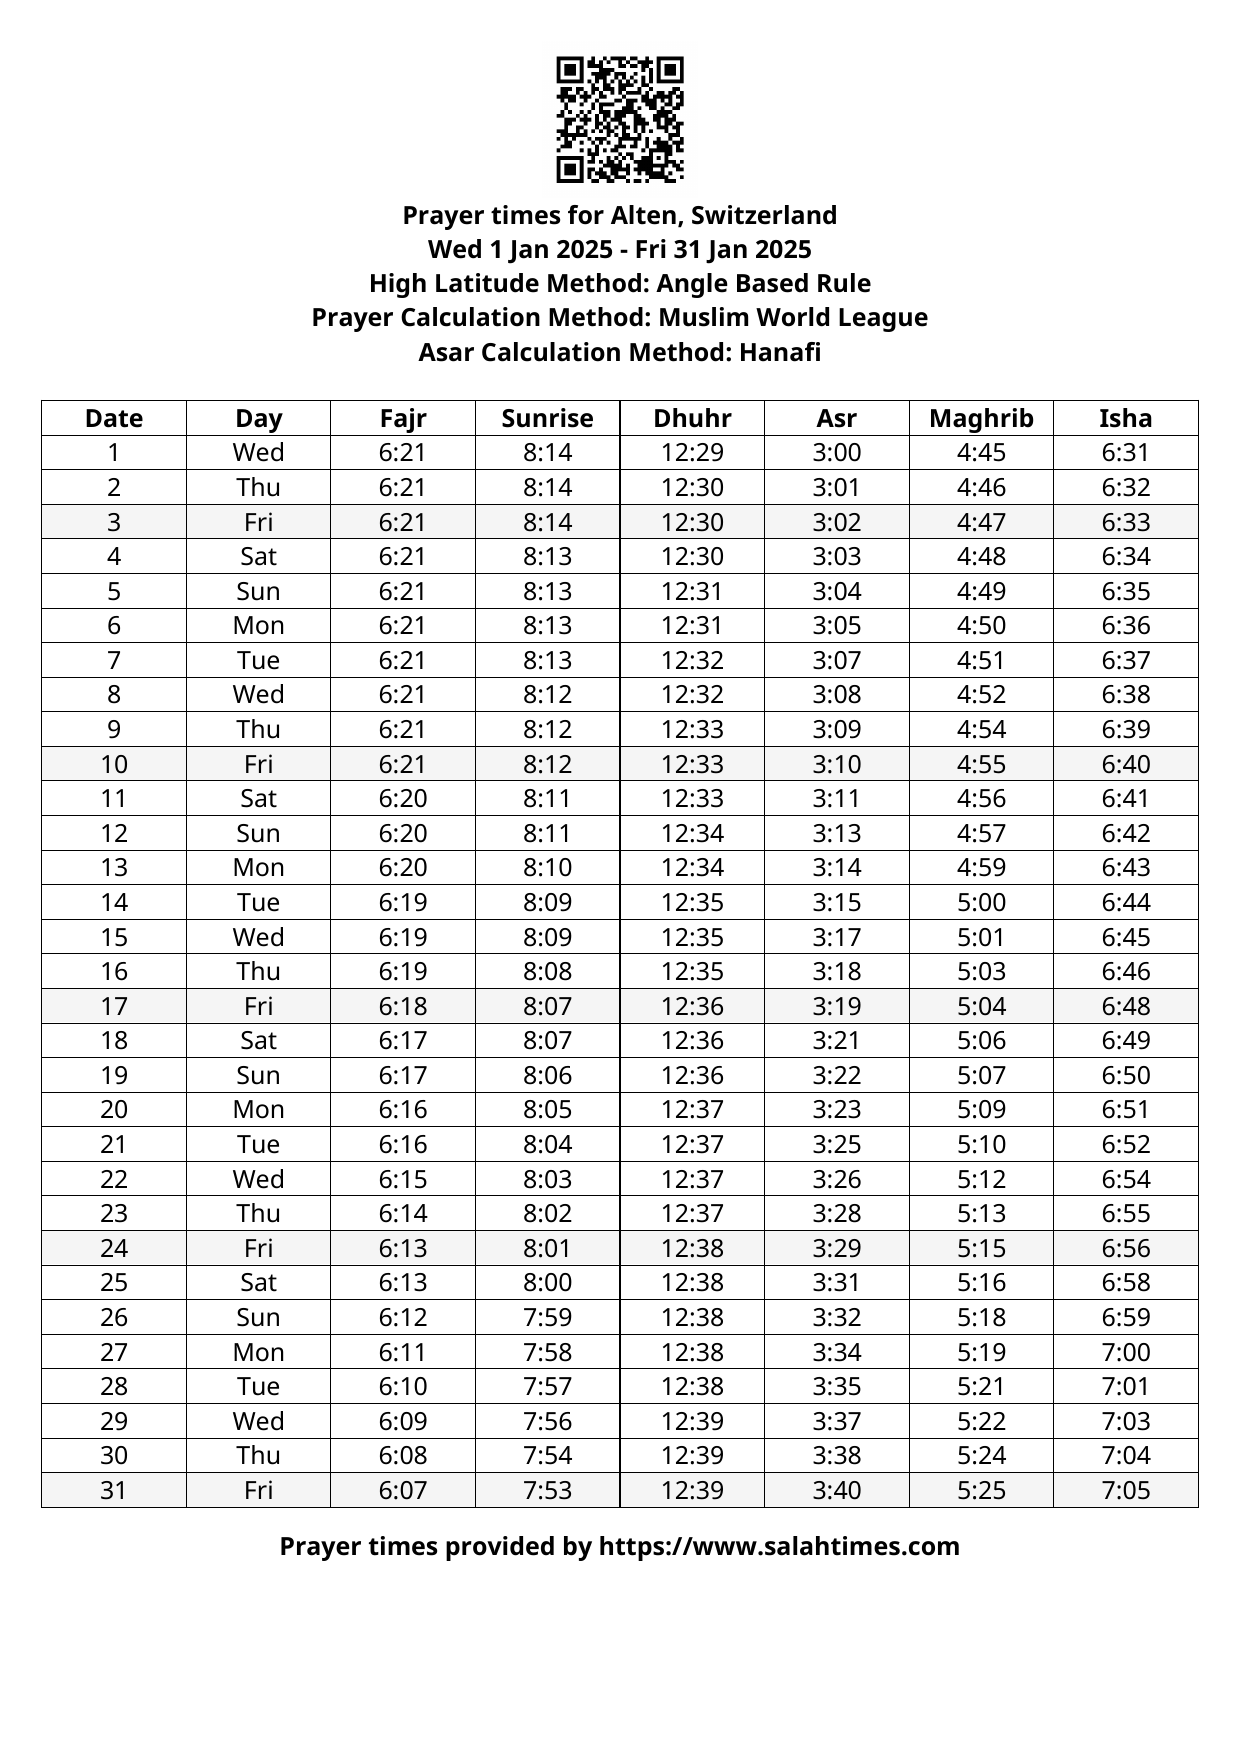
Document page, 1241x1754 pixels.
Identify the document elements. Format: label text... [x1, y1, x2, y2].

picture [542, 41, 699, 198]
table_cell 3:31 [765, 1266, 909, 1299]
table_cell 3:21 [765, 1024, 909, 1057]
table_cell Mon [187, 851, 330, 884]
table_cell 12:34 [621, 816, 764, 849]
table_cell 8:03 [476, 1162, 619, 1195]
table_cell 4:54 [910, 712, 1053, 746]
table_cell 12:32 [621, 678, 764, 711]
table_cell Wed [187, 678, 330, 711]
table_cell 19 [42, 1058, 186, 1092]
table_cell 16 [42, 954, 186, 988]
table_cell 8:10 [476, 851, 619, 884]
table_cell 12:36 [621, 1024, 764, 1057]
table_cell Wed [187, 1162, 330, 1195]
table_cell 12:39 [621, 1439, 764, 1472]
table_cell 4:45 [910, 436, 1053, 469]
table_cell 5:16 [910, 1266, 1053, 1299]
table_cell 12:38 [621, 1369, 764, 1403]
table_cell 7:57 [476, 1369, 619, 1403]
table_cell 6:34 [1054, 539, 1198, 573]
table_cell 8:00 [476, 1266, 619, 1299]
table_cell 6:12 [331, 1300, 475, 1334]
table_cell 12:33 [621, 781, 764, 815]
table_cell 12:37 [621, 1196, 764, 1230]
table_cell 5:09 [910, 1093, 1053, 1126]
table_cell 6:13 [331, 1266, 475, 1299]
table_cell 6:37 [1054, 643, 1198, 677]
table_cell 8:02 [476, 1196, 619, 1230]
table_cell 8:05 [476, 1093, 619, 1126]
table_cell Thu [187, 954, 330, 988]
table_cell 8:14 [476, 436, 619, 469]
table_cell 14 [42, 885, 186, 919]
table_cell 5:13 [910, 1196, 1053, 1230]
table_cell 6 [42, 609, 186, 642]
table_cell Tue [187, 885, 330, 919]
table_cell Sat [187, 1024, 330, 1057]
table_cell 4:55 [910, 747, 1053, 780]
table_cell 11 [42, 781, 186, 815]
table_cell 3:13 [765, 816, 909, 849]
table_cell 6:17 [331, 1058, 475, 1092]
table_cell 3:05 [765, 609, 909, 642]
table_cell 6:38 [1054, 678, 1198, 711]
table_cell 8:08 [476, 954, 619, 988]
table_cell 6:51 [1054, 1093, 1198, 1126]
table_cell 12:33 [621, 712, 764, 746]
table_cell 6:17 [331, 1024, 475, 1057]
table_cell 8:13 [476, 609, 619, 642]
table_cell 3:17 [765, 920, 909, 953]
table_cell 6:45 [1054, 920, 1198, 953]
table_cell 3:10 [765, 747, 909, 780]
table_cell 6:07 [331, 1473, 475, 1507]
table_cell 4 [42, 539, 186, 573]
table_cell Thu [187, 470, 330, 504]
table_cell 3:02 [765, 505, 909, 538]
table_cell 3:07 [765, 643, 909, 677]
table_cell Fri [187, 1231, 330, 1264]
table_cell Mon [187, 1335, 330, 1368]
table_cell 5:03 [910, 954, 1053, 988]
table_header Day [187, 401, 330, 434]
table_cell 6:16 [331, 1127, 475, 1161]
table_cell 6:41 [1054, 781, 1198, 815]
table_header Dhuhr [621, 401, 764, 434]
table_cell 3:03 [765, 539, 909, 573]
table_cell 4:52 [910, 678, 1053, 711]
table_cell Fri [187, 989, 330, 1022]
table_cell Thu [187, 712, 330, 746]
table_cell 5:25 [910, 1473, 1053, 1507]
table_cell 12:38 [621, 1335, 764, 1368]
table_cell 6:55 [1054, 1196, 1198, 1230]
table_cell 8 [42, 678, 186, 711]
table_header Date [42, 401, 186, 434]
table_cell 6:50 [1054, 1058, 1198, 1092]
table_cell 7:01 [1054, 1369, 1198, 1403]
table_cell 6:54 [1054, 1162, 1198, 1195]
table_cell 12:35 [621, 920, 764, 953]
table_cell 7:56 [476, 1404, 619, 1437]
table_cell 3:15 [765, 885, 909, 919]
table_cell 3:35 [765, 1369, 909, 1403]
table_cell 5:06 [910, 1024, 1053, 1057]
table_cell 8:12 [476, 712, 619, 746]
table_cell Wed [187, 1404, 330, 1437]
table_cell 8:07 [476, 1024, 619, 1057]
text High Latitude Method: Angle Based Rule [42, 266, 1198, 300]
table_cell 6:19 [331, 954, 475, 988]
table_cell Thu [187, 1196, 330, 1230]
table_cell 12:30 [621, 505, 764, 538]
table_cell 5:19 [910, 1335, 1053, 1368]
table_cell 6:42 [1054, 816, 1198, 849]
table_cell 15 [42, 920, 186, 953]
table_cell Wed [187, 920, 330, 953]
table_cell 6:20 [331, 781, 475, 815]
table_cell 6:21 [331, 505, 475, 538]
text Prayer times for Alten, Switzerland [42, 198, 1198, 232]
table_cell 25 [42, 1266, 186, 1299]
table_cell 5:24 [910, 1439, 1053, 1472]
table_cell 3:34 [765, 1335, 909, 1368]
table_cell 6:10 [331, 1369, 475, 1403]
table_cell 5 [42, 574, 186, 607]
table_cell 3:38 [765, 1439, 909, 1472]
table_cell 5:15 [910, 1231, 1053, 1264]
text Prayer times provided by https://www.salahtimes.com [42, 1528, 1198, 1563]
table_cell 8:13 [476, 643, 619, 677]
table_cell 12:34 [621, 851, 764, 884]
table_cell 5:22 [910, 1404, 1053, 1437]
table_cell 6:21 [331, 436, 475, 469]
table_cell 4:49 [910, 574, 1053, 607]
table_cell 8:12 [476, 678, 619, 711]
table_cell 5:07 [910, 1058, 1053, 1092]
table_cell 12:37 [621, 1093, 764, 1126]
table_cell 12:29 [621, 436, 764, 469]
table_cell 12:32 [621, 643, 764, 677]
table_cell 12:39 [621, 1473, 764, 1507]
table_cell 6:46 [1054, 954, 1198, 988]
table_cell 8:12 [476, 747, 619, 780]
table_cell Sun [187, 574, 330, 607]
table_cell 30 [42, 1439, 186, 1472]
table_cell 12:37 [621, 1162, 764, 1195]
table_cell 6:31 [1054, 436, 1198, 469]
table_cell 8:14 [476, 470, 619, 504]
table_cell 8:13 [476, 574, 619, 607]
table_cell 5:18 [910, 1300, 1053, 1334]
table_cell 6:32 [1054, 470, 1198, 504]
table_cell 6:59 [1054, 1300, 1198, 1334]
table_cell 31 [42, 1473, 186, 1507]
table_cell 23 [42, 1196, 186, 1230]
table_cell 7:04 [1054, 1439, 1198, 1472]
table_cell Tue [187, 1369, 330, 1403]
table_cell 6:21 [331, 643, 475, 677]
table_cell 9 [42, 712, 186, 746]
table_cell 6:18 [331, 989, 475, 1022]
table_cell 7:05 [1054, 1473, 1198, 1507]
table_cell 3:23 [765, 1093, 909, 1126]
table_cell 4:56 [910, 781, 1053, 815]
table_cell 3:19 [765, 989, 909, 1022]
table_cell 3 [42, 505, 186, 538]
table_cell 6:43 [1054, 851, 1198, 884]
table_cell 6:58 [1054, 1266, 1198, 1299]
table_cell Fri [187, 747, 330, 780]
table_cell Sat [187, 781, 330, 815]
table_cell 8:09 [476, 920, 619, 953]
table_cell 5:12 [910, 1162, 1053, 1195]
table_cell 6:21 [331, 712, 475, 746]
table_cell 8:06 [476, 1058, 619, 1092]
table_cell 21 [42, 1127, 186, 1161]
table_cell 3:18 [765, 954, 909, 988]
table_cell 12:36 [621, 989, 764, 1022]
table_cell 22 [42, 1162, 186, 1195]
table_cell 27 [42, 1335, 186, 1368]
table_cell 6:52 [1054, 1127, 1198, 1161]
table_header Asr [765, 401, 909, 434]
table_cell 12:39 [621, 1404, 764, 1437]
table_cell Sun [187, 816, 330, 849]
table_cell 8:11 [476, 816, 619, 849]
table_cell 6:21 [331, 609, 475, 642]
table_cell 4:47 [910, 505, 1053, 538]
table_cell 3:25 [765, 1127, 909, 1161]
table_cell Sat [187, 539, 330, 573]
table_cell 8:07 [476, 989, 619, 1022]
table_cell 12:38 [621, 1266, 764, 1299]
table_cell 4:51 [910, 643, 1053, 677]
table_cell 6:14 [331, 1196, 475, 1230]
table_cell 5:04 [910, 989, 1053, 1022]
table_cell 6:21 [331, 747, 475, 780]
table_header Maghrib [910, 401, 1053, 434]
table_cell 3:28 [765, 1196, 909, 1230]
table_cell 6:33 [1054, 505, 1198, 538]
table_cell 12:33 [621, 747, 764, 780]
table_cell 3:09 [765, 712, 909, 746]
table_cell 6:44 [1054, 885, 1198, 919]
table_cell 6:13 [331, 1231, 475, 1264]
table_cell 1 [42, 436, 186, 469]
table_cell 4:59 [910, 851, 1053, 884]
table_cell 12:35 [621, 885, 764, 919]
table_cell 12 [42, 816, 186, 849]
table_cell 6:08 [331, 1439, 475, 1472]
table_cell 18 [42, 1024, 186, 1057]
table_cell Fri [187, 1473, 330, 1507]
table_cell 13 [42, 851, 186, 884]
table_cell Thu [187, 1439, 330, 1472]
table_cell 3:00 [765, 436, 909, 469]
table_cell 3:29 [765, 1231, 909, 1264]
table_cell 3:04 [765, 574, 909, 607]
table_cell 24 [42, 1231, 186, 1264]
table_cell Tue [187, 643, 330, 677]
table_cell 6:21 [331, 574, 475, 607]
table_cell 3:37 [765, 1404, 909, 1437]
table_header Sunrise [476, 401, 619, 434]
table_cell 6:21 [331, 470, 475, 504]
table_cell 12:31 [621, 609, 764, 642]
table_cell 3:32 [765, 1300, 909, 1334]
table_cell 20 [42, 1093, 186, 1126]
table_header Isha [1054, 401, 1198, 434]
table_cell 26 [42, 1300, 186, 1334]
table_cell 6:20 [331, 851, 475, 884]
table_cell 2 [42, 470, 186, 504]
table_cell 6:48 [1054, 989, 1198, 1022]
table_cell 7:03 [1054, 1404, 1198, 1437]
table_cell 12:30 [621, 539, 764, 573]
table_cell 8:09 [476, 885, 619, 919]
table_cell 3:08 [765, 678, 909, 711]
text Prayer Calculation Method: Muslim World League [42, 300, 1198, 334]
table_cell 6:40 [1054, 747, 1198, 780]
table_cell 10 [42, 747, 186, 780]
table_cell 6:16 [331, 1093, 475, 1126]
table_cell 7:00 [1054, 1335, 1198, 1368]
table_cell 7:59 [476, 1300, 619, 1334]
table_cell 7 [42, 643, 186, 677]
table_cell 6:39 [1054, 712, 1198, 746]
table_cell 29 [42, 1404, 186, 1437]
table_cell 6:56 [1054, 1231, 1198, 1264]
table_cell Mon [187, 1093, 330, 1126]
table_cell 6:09 [331, 1404, 475, 1437]
table_cell 3:40 [765, 1473, 909, 1507]
table_cell 8:14 [476, 505, 619, 538]
table_cell 3:26 [765, 1162, 909, 1195]
table_cell 12:30 [621, 470, 764, 504]
table_cell 12:36 [621, 1058, 764, 1092]
table_cell 4:48 [910, 539, 1053, 573]
table_cell 6:15 [331, 1162, 475, 1195]
table_cell Sat [187, 1266, 330, 1299]
table_cell 17 [42, 989, 186, 1022]
table_cell Tue [187, 1127, 330, 1161]
table_cell 5:10 [910, 1127, 1053, 1161]
table_cell Sun [187, 1058, 330, 1092]
table_cell 6:20 [331, 816, 475, 849]
table_cell 5:00 [910, 885, 1053, 919]
table_cell 12:37 [621, 1127, 764, 1161]
table_cell 6:21 [331, 539, 475, 573]
table_cell 6:35 [1054, 574, 1198, 607]
table_cell 7:58 [476, 1335, 619, 1368]
table_cell Sun [187, 1300, 330, 1334]
table_cell 7:53 [476, 1473, 619, 1507]
table_cell 4:57 [910, 816, 1053, 849]
table_cell 6:36 [1054, 609, 1198, 642]
table_cell Wed [187, 436, 330, 469]
table_cell 12:35 [621, 954, 764, 988]
table_cell 3:01 [765, 470, 909, 504]
table_cell 8:11 [476, 781, 619, 815]
table_cell 6:49 [1054, 1024, 1198, 1057]
table_cell 8:01 [476, 1231, 619, 1264]
text Wed 1 Jan 2025 - Fri 31 Jan 2025 [42, 232, 1198, 266]
table_cell 6:11 [331, 1335, 475, 1368]
table_cell 7:54 [476, 1439, 619, 1472]
table_cell 28 [42, 1369, 186, 1403]
table_cell 4:50 [910, 609, 1053, 642]
table_cell 3:14 [765, 851, 909, 884]
table_cell 5:01 [910, 920, 1053, 953]
table_cell Fri [187, 505, 330, 538]
table_cell 8:04 [476, 1127, 619, 1161]
table_cell 12:31 [621, 574, 764, 607]
table_header Fajr [331, 401, 475, 434]
table_cell 3:11 [765, 781, 909, 815]
table_cell 4:46 [910, 470, 1053, 504]
table_cell 6:19 [331, 885, 475, 919]
table_cell 3:22 [765, 1058, 909, 1092]
table_cell 12:38 [621, 1300, 764, 1334]
table_cell 8:13 [476, 539, 619, 573]
table_cell 12:38 [621, 1231, 764, 1264]
table_cell 5:21 [910, 1369, 1053, 1403]
table_cell 6:21 [331, 678, 475, 711]
text Asar Calculation Method: Hanafi [42, 334, 1198, 368]
table_cell 6:19 [331, 920, 475, 953]
table_cell Mon [187, 609, 330, 642]
